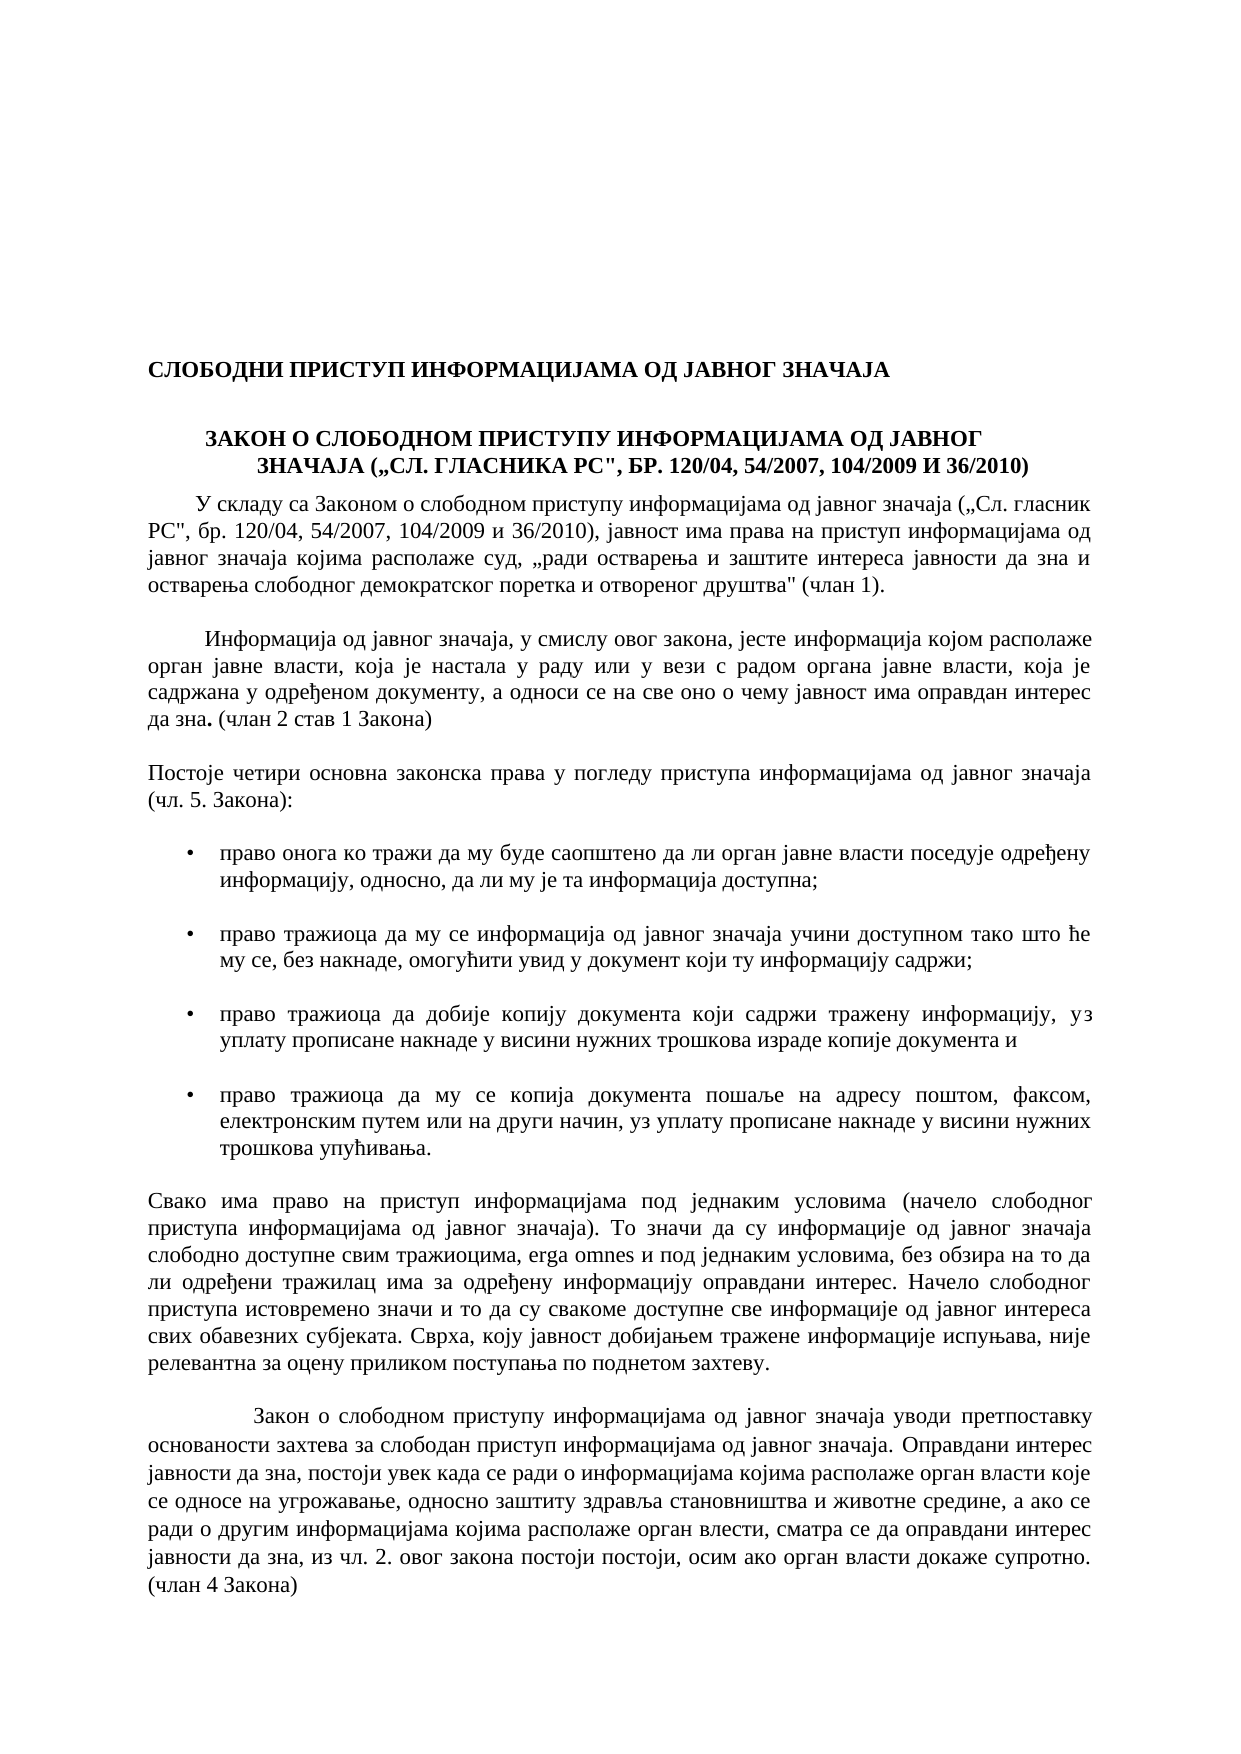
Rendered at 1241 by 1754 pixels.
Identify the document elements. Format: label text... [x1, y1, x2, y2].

list право тражиоца да му се информација од јавног значаја учини доступном тако што ће му се, без накнаде, омогућити увид у документ који ту информацију садржи; [186, 919, 1093, 973]
text Постоје четири основна законска права у погледу приступа информацијама од јавног значаја (чл. 5. Закона): [148, 758, 1093, 812]
text ЗАКОН О СЛОБОДНОМ ПРИСТУПУ ИНФОРМАЦИЈАМА ОД ЈАВНОГ ЗНАЧАЈА („СЛ. ГЛАСНИКА РС", БР. 120/04, 54/2007, 104/2009 И 36/2010) [148, 425, 1093, 479]
text Информација од јавног значаја, у смислу овог закона, јесте информација којом располаже орган јавне власти, која је настала у раду или у вези с радом органа јавне власти, која је садржана у одређеном документу, а односи се на све оно о чему јавност има оправдан интерес да зна. (члан 2 став 1 Закона) [148, 626, 1093, 732]
text Закон о слободном приступу информацијама од јавног значаја уводи претпоставку основаности захтева за слободан приступ информацијама од јавног значаја. Оправдани интерес јавности да зна, постоји увек када се ради о информацијама којима располаже орган власти које се односе на угрожавање, односно заштиту здравља становништва и животне средине, а ако се ради о другим информацијама којима располаже орган влести, сматра се да оправдани интерес јавности да зна, из чл. 2. овог закона постоји постоји, осим ако орган власти докаже супротно. (члан 4 Закона) [148, 1402, 1093, 1598]
list право тражиоца да му се копија документа пошаље на адресу поштом, факсом, електронским путем или на други начин, уз уплату прописане накнаде у висини нужних трошкова упућивања. [186, 1081, 1093, 1160]
text У складу са Законом о слободном приступу информацијама од јавног значаја („Сл. гласник РС", бр. 120/04, 54/2007, 104/2009 и 36/2010), јавност има права на приступ информацијама од јавног значаја којима располаже суд, „ради остварења и заштите интереса јавности да зна и остварења слободног демократског поретка и отвореног друштва" (члан 1). [148, 490, 1093, 598]
text СЛОБОДНИ ПРИСТУП ИНФОРМАЦИЈАМА ОД ЈАВНОГ ЗНАЧАЈА [148, 356, 1093, 383]
text Свако има право на приступ информацијама под једнаким условима (начело слободног приступа информацијама од јавног значаја). То значи да су информације од јавног значаја слободно доступне свим тражиоцима, erga omnes и под једнаким условима, без обзира на то да ли одређени тражилац има за одређену информацију оправдани интерес. Начело слободног приступа истовремено значи и то да су свакоме доступне све информације од јавног интереса свих обавезних субјеката. Сврха, коју јавност добијањем тражене информације испуњава, није релевантна за оцену приликом поступања по поднетом захтеву. [148, 1187, 1093, 1376]
list право тражиоца да добије копију документа који садржи тражену информацију, уз уплату прописане накнаде у висини нужних трошкова израде копије документа и [186, 999, 1093, 1053]
list право онога ко тражи да му буде саопштено да ли орган јавне власти поседује одређену информацију, односно, да ли му је та информација доступна; [186, 839, 1093, 893]
